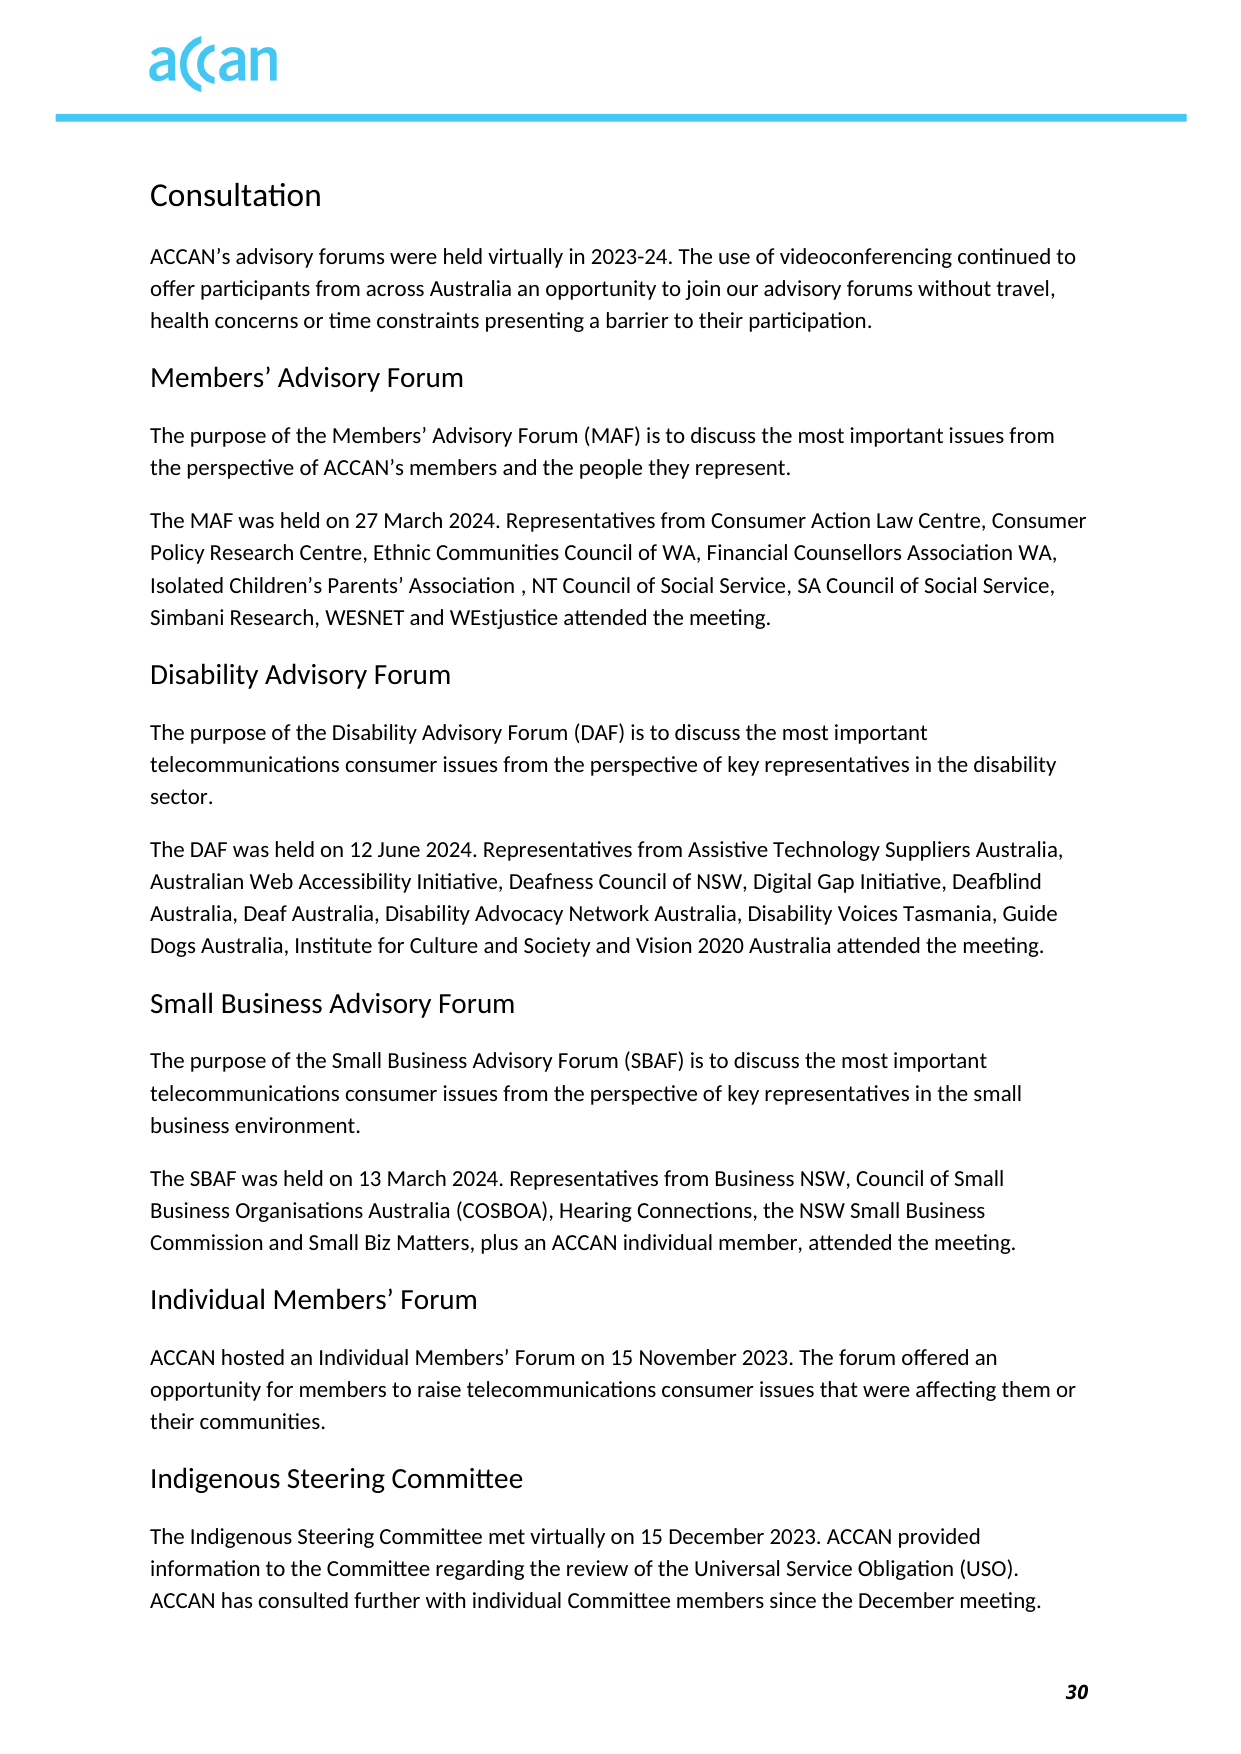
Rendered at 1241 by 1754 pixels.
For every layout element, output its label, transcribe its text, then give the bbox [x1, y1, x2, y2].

text The purpose of the Members’ Advisory Forum (MAF) is to discuss the most important issues from the perspective of ACCAN’s members and the people they represent. [150, 421, 1090, 481]
subtitle Members’ Advisory Forum [150, 359, 1090, 395]
subtitle Consultation [150, 174, 1090, 215]
subtitle Small Business Advisory Forum [150, 985, 1090, 1020]
picture [149, 36, 277, 92]
subtitle Disability Advisory Forum [150, 656, 1090, 692]
text The SBAF was held on 13 March 2024. Representatives from Business NSW, Council of Small Business Organisations Australia (COSBOA), Hearing Connections, the NSW Small Business Commission and Small Biz Matters, plus an ACCAN individual member, attended the meeting. [150, 1164, 1090, 1256]
text The Indigenous Steering Committee met virtually on 15 December 2023. ACCAN provided information to the Committee regarding the review of the Universal Service Obligation (USO). ACCAN has consulted further with individual Committee members since the December meeting. [150, 1522, 1090, 1614]
text ACCAN’s advisory forums were held virtually in 2023-24. The use of videoconferencing continued to offer participants from across Australia an opportunity to join our advisory forums without travel, health concerns or time constraints presenting a barrier to their participation. [150, 242, 1090, 334]
text The purpose of the Disability Advisory Forum (DAF) is to discuss the most important telecommunications consumer issues from the perspective of key representatives in the disability sector. [150, 718, 1090, 810]
text The MAF was held on 27 March 2024. Representatives from Consumer Action Law Centre, Consumer Policy Research Centre, Ethnic Communities Council of WA, Financial Counsellors Association WA, , , SA Council of Social Service, Simbani Research, WESNET and WEstjustice attended the meeting. [150, 506, 1090, 631]
text The purpose of the Small Business Advisory Forum (SBAF) is to discuss the most important telecommunications consumer issues from the perspective of key representatives in the small business environment. [150, 1046, 1090, 1139]
subtitle Individual Members’ Forum [150, 1281, 1090, 1317]
subtitle Indigenous Steering Committee [150, 1460, 1090, 1496]
text The DAF was held on 12 June 2024. Representatives from Assistive Technology Suppliers Australia, Australian Web Accessibility Initiative, Deafness Council of NSW, Digital Gap Initiative, Deafblind Australia, Deaf Australia, Disability Advocacy Network Australia, Disability Voices Tasmania, Guide Dogs Australia, Institute for Culture and Society and Vision 2020 Australia attended the meeting. [150, 835, 1090, 960]
text ACCAN hosted an Individual Members’ Forum on 15 November 2023. The forum offered an opportunity for members to raise telecommunications consumer issues that were affecting them or their communities. [150, 1343, 1090, 1435]
